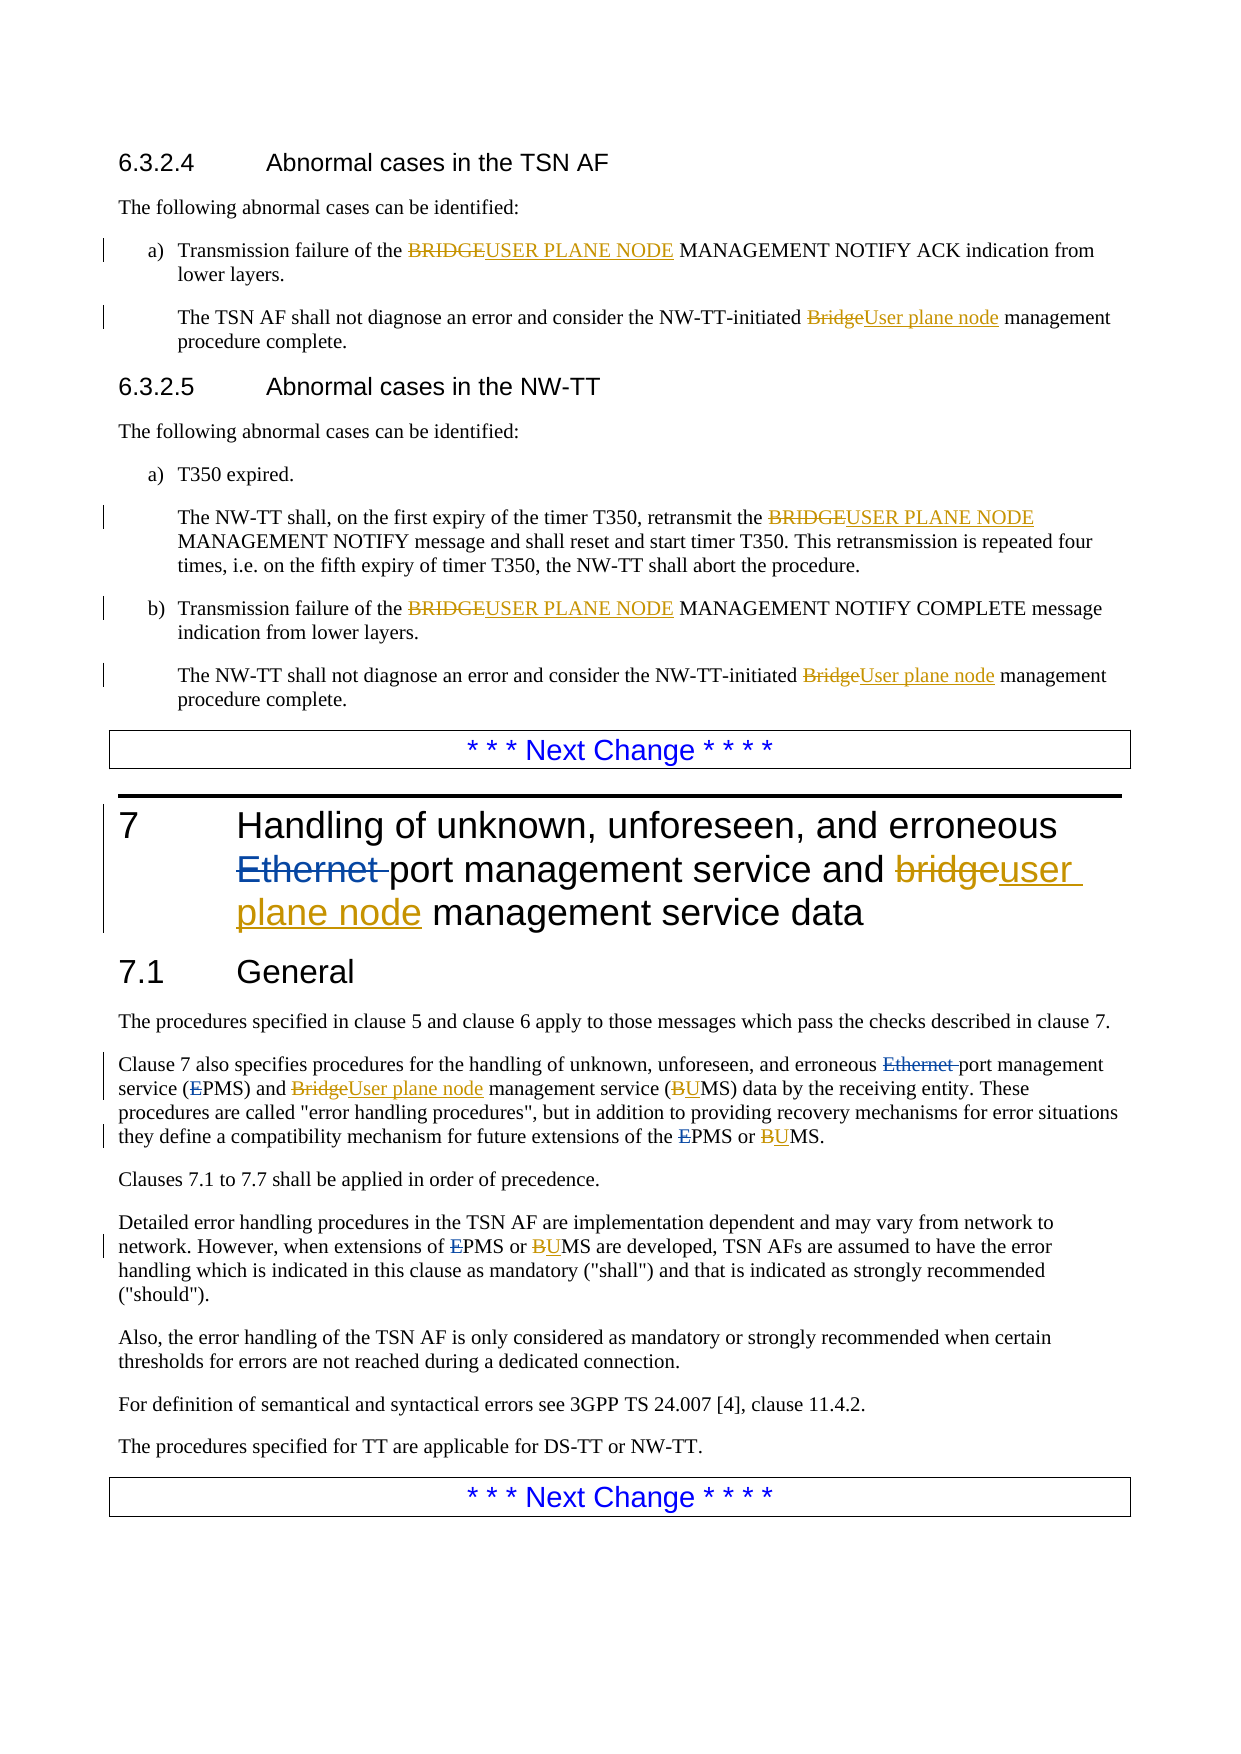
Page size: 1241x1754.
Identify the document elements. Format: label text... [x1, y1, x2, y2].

text a) Transmission failure of the MANAGEMENT NOTIFY ACK indication from lower layers. [148, 238, 1122, 286]
text The procedures specified for TT are applicable for DS-TT or NW-TT. [118, 1434, 1122, 1458]
text b) Transmission failure of the MANAGEMENT NOTIFY COMPLETE message indication from lower layers. [148, 596, 1122, 644]
text Detailed error handling procedures in the TSN AF are implementation dependent and may vary from network to network. However, when extensions of PMS or MS are developed, TSN AFs are assumed to have the error handling which is indicated in this clause as mandatory ("shall") and that is indicated as strongly recommended ("should"). [118, 1210, 1122, 1306]
text The NW-TT shall, on the first expiry of the timer T350, retransmit the MANAGEMENT NOTIFY message and shall reset and start timer T350. This retransmission is repeated four times, i.e. on the fifth expiry of timer T350, the NW-TT shall abort the procedure. [148, 505, 1122, 577]
text The TSN AF shall not diagnose an error and consider the NW-TT-initiated management procedure complete. [148, 305, 1122, 353]
text * * * Next Change * * * * [110, 1478, 1130, 1516]
text The procedures specified in clause 5 and clause 6 apply to those messages which pass the checks described in clause 7. [118, 1009, 1122, 1033]
text The following abnormal cases can be identified: [118, 419, 1122, 443]
text * * * Next Change * * * * [110, 731, 1130, 768]
text Also, the error handling of the TSN AF is only considered as mandatory or strongly recommended when certain thresholds for errors are not reached during a dedicated connection. [118, 1325, 1122, 1373]
subtitle 6.3.2.5 Abnormal cases in the NW-TT [118, 372, 1122, 401]
text For definition of semantical and syntactical errors see 3GPP TS 24.007 [4], clause 11.4.2. [118, 1392, 1122, 1416]
text Clause 7 also specifies procedures for the handling of unknown, unforeseen, and erroneous port management service (PMS) and management service (MS) data by the receiving entity. These procedures are called "error handling procedures", but in addition to providing recovery mechanisms for error situations they define a compatibility mechanism for future extensions of the PMS or MS. [118, 1052, 1122, 1148]
text The following abnormal cases can be identified: [118, 195, 1122, 219]
text a) T350 expired. [148, 462, 1122, 486]
text Clauses 7.1 to 7.7 shall be applied in order of precedence. [118, 1167, 1122, 1191]
subtitle 7 Handling of unknown, unforeseen, and erroneous port management service and management service data [118, 798, 1122, 933]
subtitle 6.3.2.4 Abnormal cases in the TSN AF [118, 148, 1122, 176]
subtitle 7.1 General [118, 952, 1122, 990]
text The NW-TT shall not diagnose an error and consider the NW-TT-initiated management procedure complete. [148, 663, 1122, 711]
